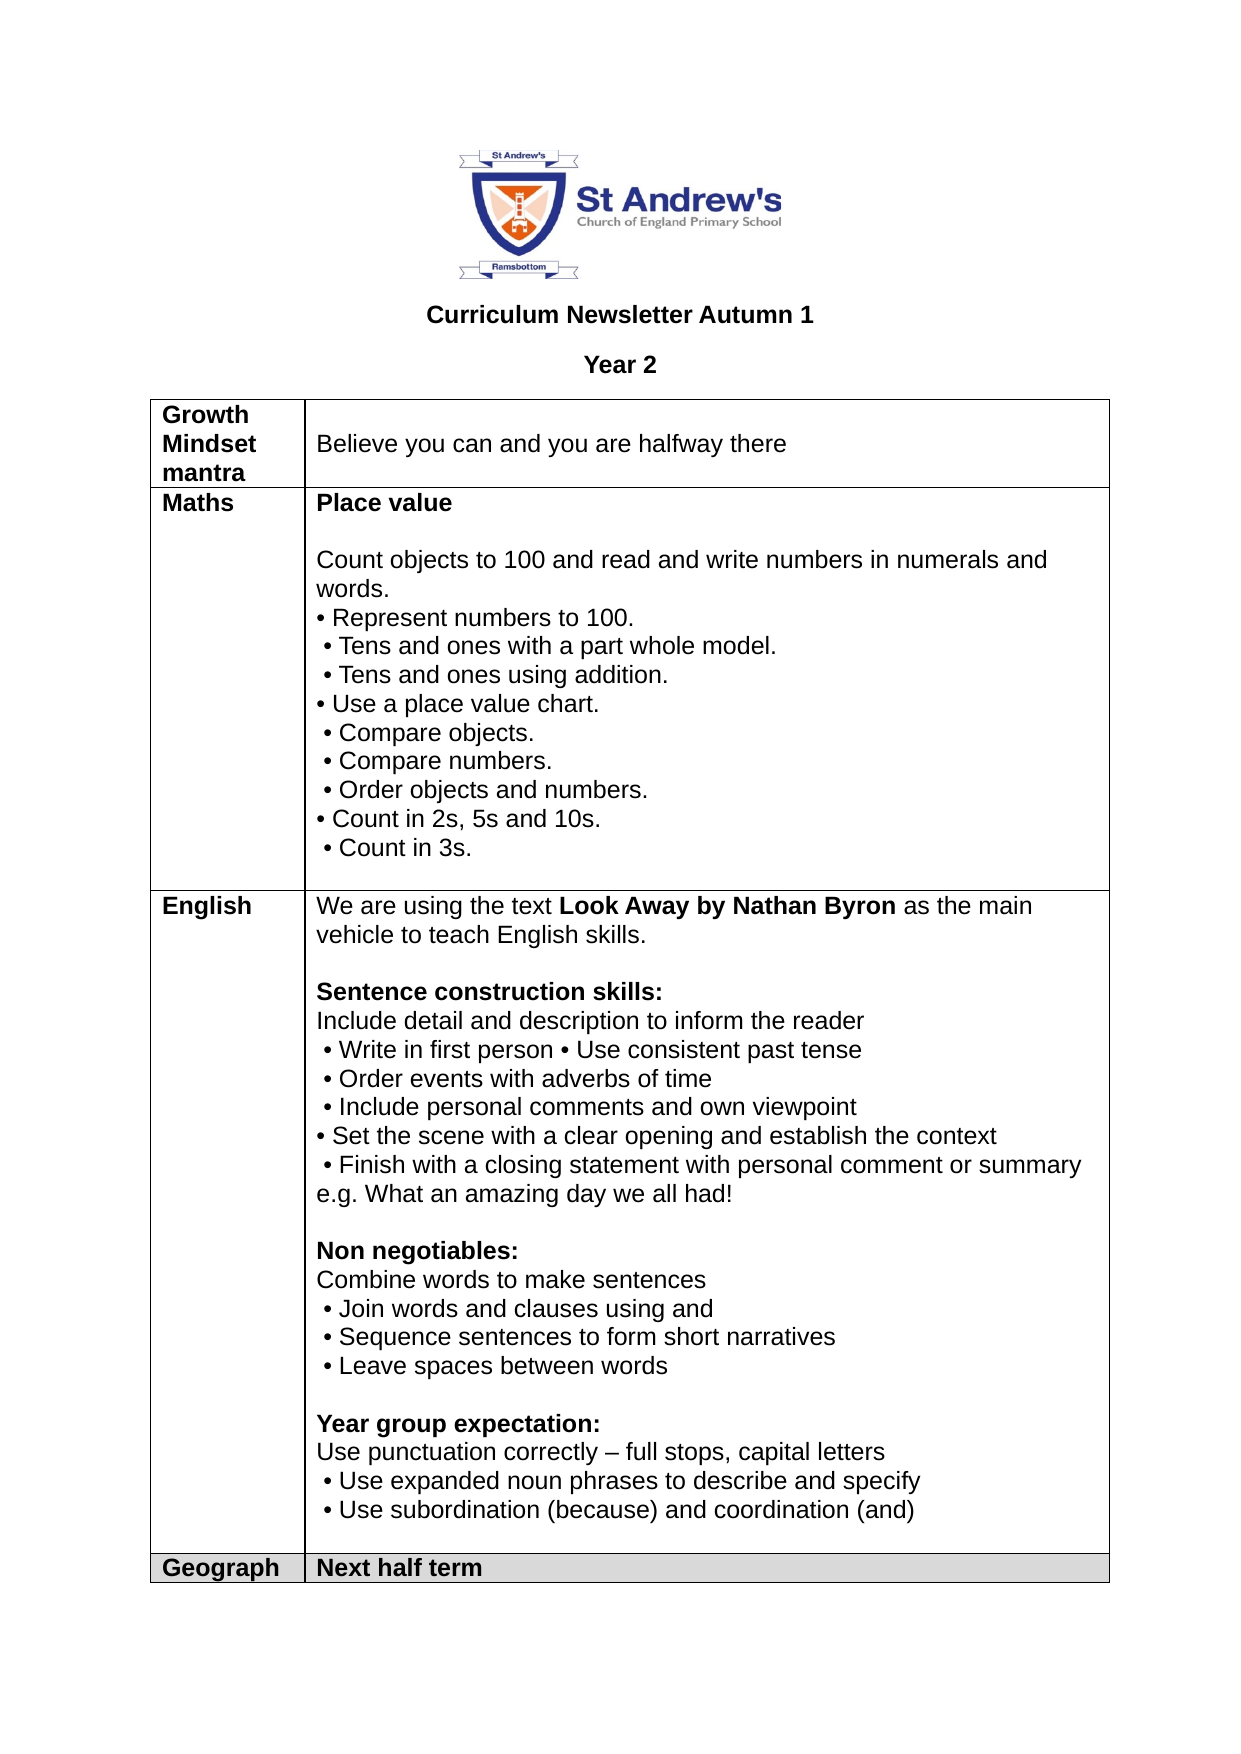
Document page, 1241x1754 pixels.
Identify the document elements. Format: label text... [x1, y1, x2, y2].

table_cell We are using the text Look Away by Nathan Byron as the main vehicle to teach English skills. Sentence construction skills: Include detail and description to inform the reader • Write in first person • Use consistent past tense • Order events with adverbs of time • Include personal comments and own viewpoint • Set the scene with a clear opening and establish the context • Finish with a closing statement with personal comment or summary e.g. What an amazing day we all had! Non negotiables: Combine words to make sentences • Join words and clauses using and • Sequence sentences to form short narratives • Leave spaces between words Year group expectation: Use punctuation correctly – full stops, capital letters • Use expanded noun phrases to describe and specify • Use subordination (because) and coordination (and) [306, 891, 1109, 1552]
text Curriculum Newsletter Autumn 1 [150, 300, 1090, 329]
text Year 2 [150, 349, 1090, 378]
picture [459, 150, 782, 279]
table_cell Place value Count objects to 100 and read and write numbers in numerals and words. • Represent numbers to 100. • Tens and ones with a part whole model. • Tens and ones using addition. • Use a place value chart. • Compare objects. • Compare numbers. • Order objects and numbers. • Count in 2s, 5s and 10s. • Count in 3s. [306, 488, 1109, 890]
table_cell Next half term [306, 1554, 1109, 1582]
table_header Believe you can and you are halfway there [306, 400, 1109, 487]
table_cell English [151, 891, 304, 1552]
table_cell Maths [151, 488, 304, 890]
table_cell Geography [151, 1554, 304, 1582]
table_header Growth Mindset mantra [151, 400, 304, 487]
